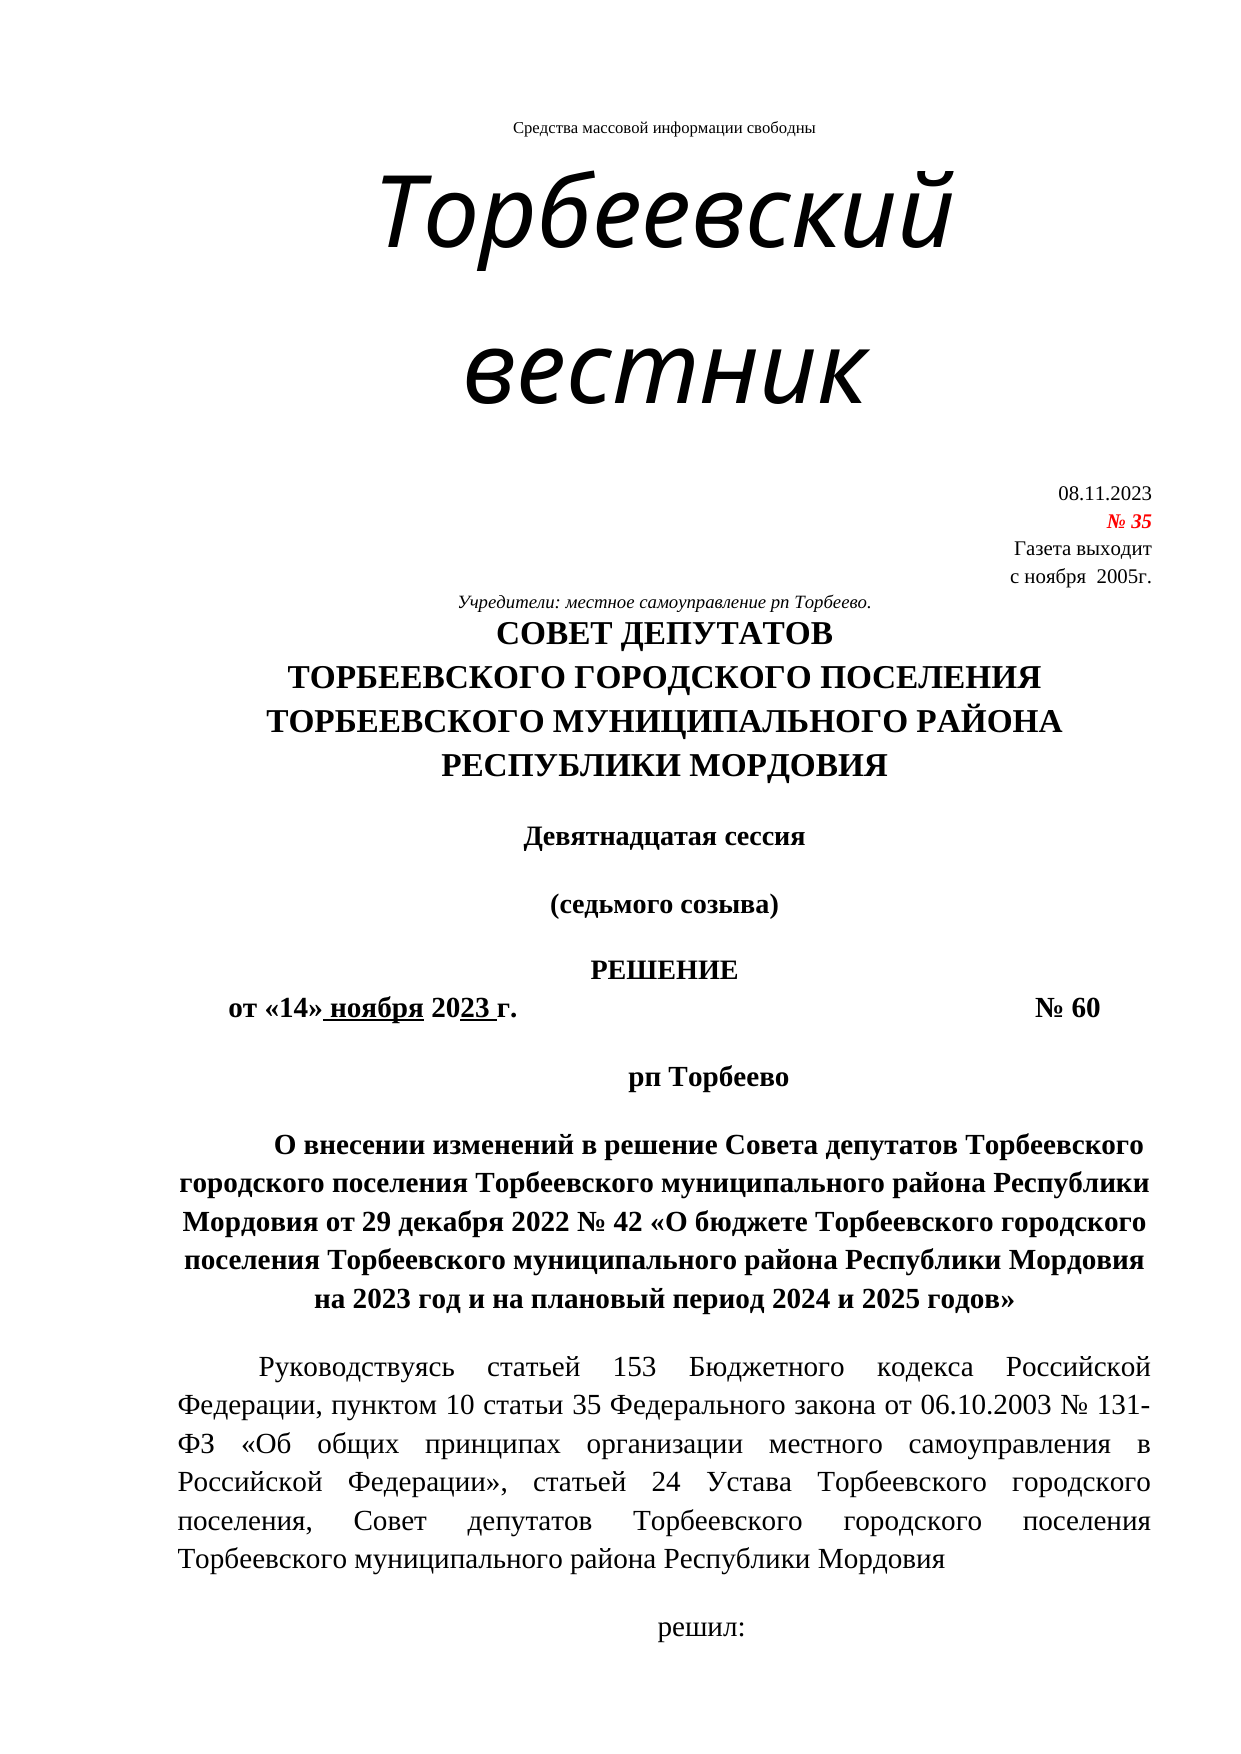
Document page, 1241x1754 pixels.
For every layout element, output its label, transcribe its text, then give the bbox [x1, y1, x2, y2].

text с ноября 2005г. [177, 564, 1152, 588]
text О внесении изменений в решение Совета депутатов Торбеевского городского поселения Торбеевского муниципального района Республики Мордовия от 29 декабря 2022 № 42 «О бюджете Торбеевского городского поселения Торбеевского муниципального района Республики Мордовия на 2023 год и на плановый период 2024 и 2025 годов» [177, 1127, 1152, 1314]
text ТОРБЕЕВСКОГО МУНИЦИПАЛЬНОГО РАЙОНА [177, 701, 1152, 739]
text решил: [177, 1609, 1152, 1643]
text Торбеевский [177, 140, 1152, 276]
text 08.11.2023 [177, 481, 1152, 505]
text РЕШЕНИЕ [177, 953, 1152, 986]
text РЕСПУБЛИКИ МОРДОВИЯ [177, 745, 1152, 783]
text Девятнадцатая сессия [177, 819, 1152, 852]
text № 35 [177, 509, 1152, 533]
text от «14» ноября 2023 г. № 60 [177, 990, 1152, 1024]
text вестник [177, 297, 1152, 433]
text (седьмого созыва) [177, 887, 1152, 919]
text рп Торбеево [177, 1059, 1152, 1093]
text СОВЕТ ДЕПУТАТОВ [177, 613, 1152, 651]
text Средства массовой информации свободны [177, 118, 1152, 137]
text Руководствуясь статьей 153 Бюджетного кодекса Российской Федерации, пунктом 10 статьи 35 Федерального закона от 06.10.2003 № 131-ФЗ «Об общих принципах организации местного самоуправления в Российской Федерации», статьей 24 Устава Торбеевского городского поселения, Совет депутатов Торбеевского городского поселения Торбеевского муниципального района Республики Мордовия [177, 1349, 1152, 1575]
text Учредители: местное самоуправление рп Торбеево. [177, 591, 1152, 613]
text ТОРБЕЕВСКОГО ГОРОДСКОГО ПОСЕЛЕНИЯ [177, 657, 1152, 695]
text Газета выходит [177, 536, 1152, 560]
